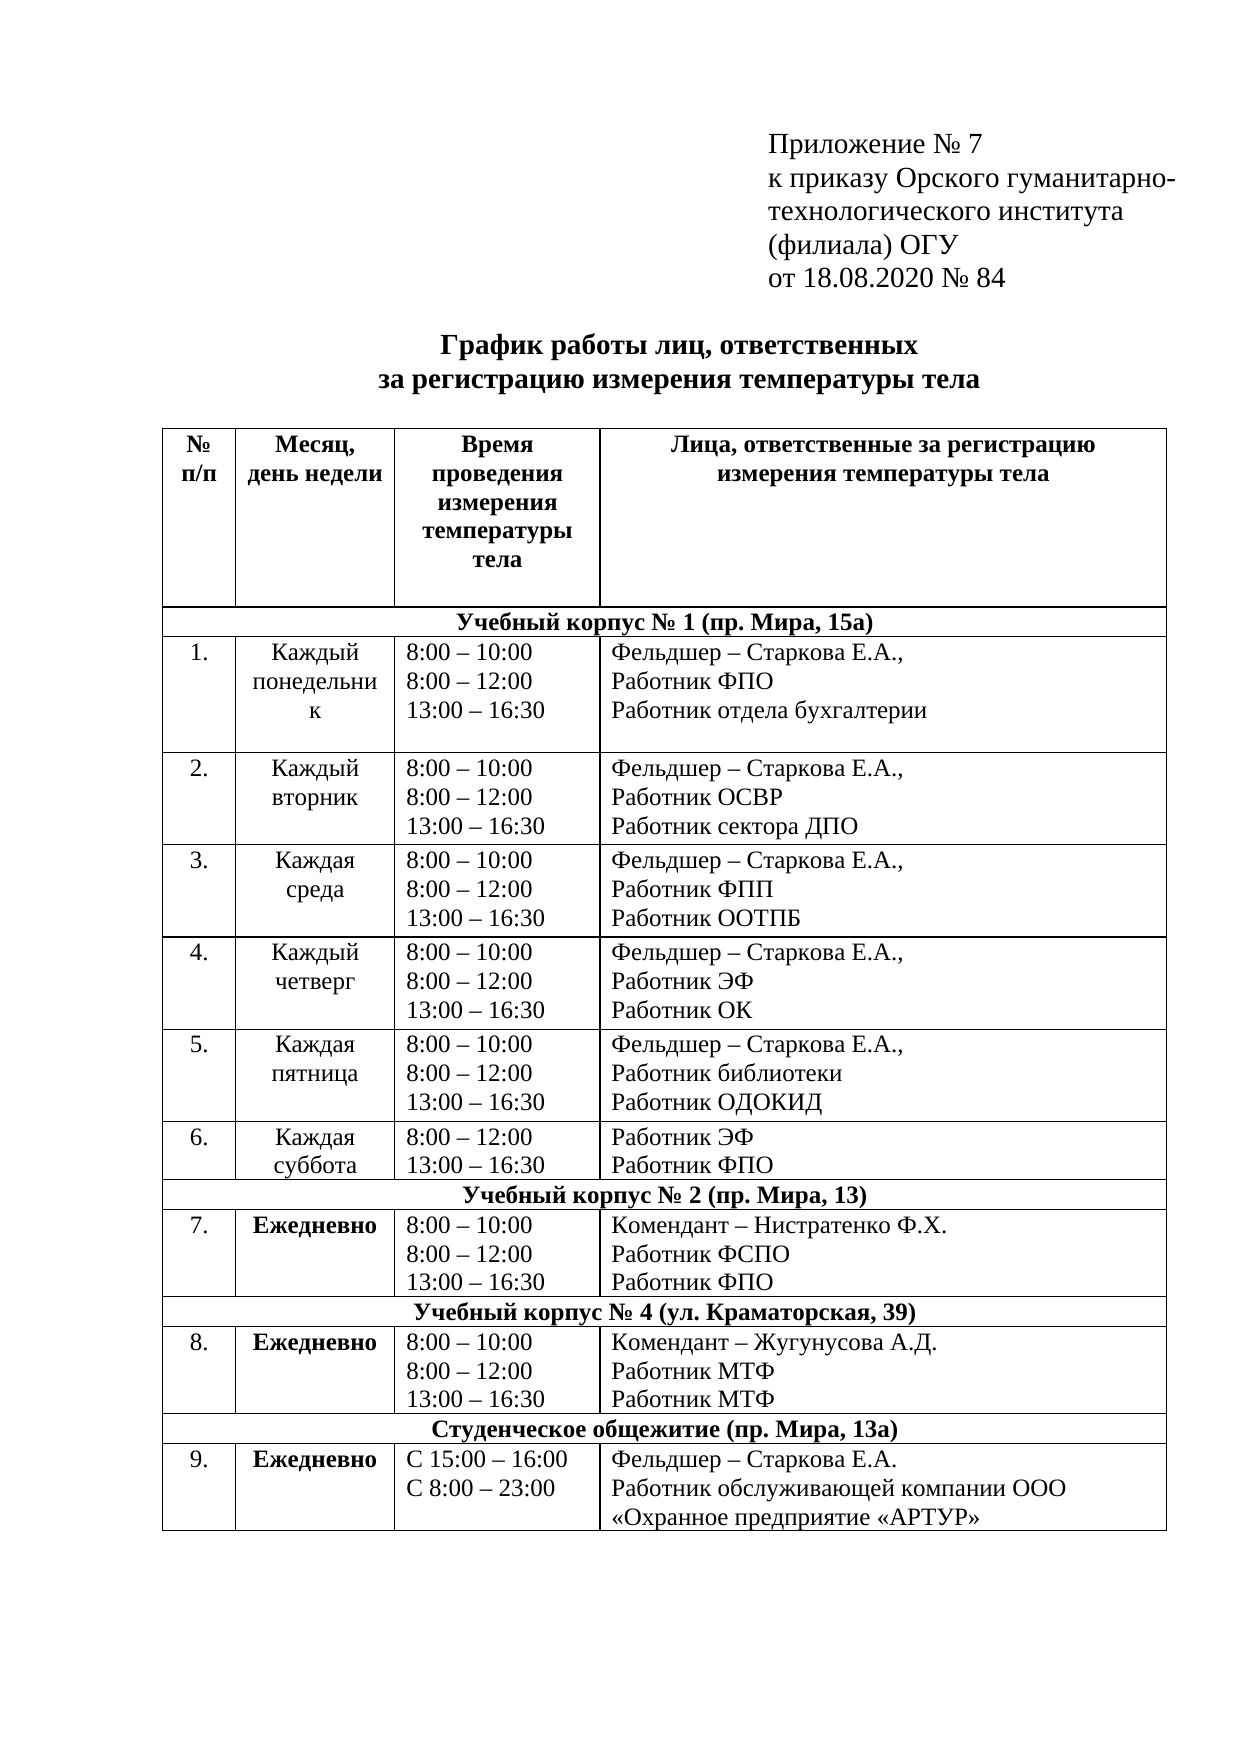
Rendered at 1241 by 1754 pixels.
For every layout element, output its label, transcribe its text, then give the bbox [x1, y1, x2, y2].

table_cell Фельдшер – Старкова Е.А., Работник ЭФ Работник ОК [601, 938, 1166, 1028]
table_cell Комендант – Нистратенко Ф.Х. Работник ФСПО Работник ФПО [601, 1210, 1166, 1296]
text Приложение № 7 [768, 126, 1209, 160]
text за регистрацию измерения температуры тела [177, 361, 1181, 394]
table_cell Фельдшер – Старкова Е.А., Работник библиотеки Работник ОДОКИД [601, 1030, 1166, 1121]
table_cell Учебный корпус № 1 (пр. Мира, 15а) [163, 608, 1166, 636]
table_cell 7. [163, 1210, 235, 1296]
table_cell Ежедневно [236, 1327, 394, 1413]
table_cell 3. [163, 845, 235, 936]
table_cell 8:00 – 10:00 8:00 – 12:00 13:00 – 16:30 [395, 938, 599, 1028]
table_cell Учебный корпус № 4 (ул. Краматорская, 39) [163, 1297, 1166, 1326]
table_cell Каждый понедельник [236, 637, 394, 752]
table_cell 8:00 – 10:00 8:00 – 12:00 13:00 – 16:30 [395, 845, 599, 936]
table_cell Фельдшер – Старкова Е.А. Работник обслуживающей компании ООО «Охранное предприятие «АРТУР» [601, 1444, 1166, 1530]
table_cell 8:00 – 10:00 8:00 – 12:00 13:00 – 16:30 [395, 1030, 599, 1121]
table_cell Комендант – Жугунусова А.Д. Работник МТФ Работник МТФ [601, 1327, 1166, 1413]
table_cell 4. [163, 938, 235, 1028]
table_cell Каждая суббота [236, 1122, 394, 1179]
table_cell Фельдшер – Старкова Е.А., Работник ФПП Работник ООТПБ [601, 845, 1166, 936]
table_cell 5. [163, 1030, 235, 1121]
table_cell 2. [163, 753, 235, 844]
text от 18.08.2020 № 84 [768, 260, 1209, 294]
table_cell Студенческое общежитие (пр. Мира, 13а) [163, 1414, 1166, 1443]
table_cell 8:00 – 10:00 8:00 – 12:00 13:00 – 16:30 [395, 1327, 599, 1413]
table_cell Каждая пятница [236, 1030, 394, 1121]
table_cell 8:00 – 10:00 8:00 – 12:00 13:00 – 16:30 [395, 1210, 599, 1296]
table_cell 8:00 – 10:00 8:00 – 12:00 13:00 – 16:30 [395, 753, 599, 844]
table_cell 8:00 – 10:00 8:00 – 12:00 13:00 – 16:30 [395, 637, 599, 752]
table_cell Фельдшер – Старкова Е.А., Работник ФПО Работник отдела бухгалтерии [601, 637, 1166, 752]
table_header Лица, ответственные за регистрацию измерения температуры тела [601, 429, 1166, 606]
table_cell 9. [163, 1444, 235, 1530]
table_cell С 15:00 – 16:00 С 8:00 – 23:00 [395, 1444, 599, 1530]
table_cell Ежедневно [236, 1210, 394, 1296]
table_header Время проведения измерения температуры тела [395, 429, 599, 606]
table_cell Учебный корпус № 2 (пр. Мира, 13) [163, 1180, 1166, 1209]
table_cell 6. [163, 1122, 235, 1179]
text к приказу Орского гуманитарно-технологического института (филиала) ОГУ [768, 160, 1209, 260]
text График работы лиц, ответственных [177, 327, 1181, 361]
table_cell Фельдшер – Старкова Е.А., Работник ОСВР Работник сектора ДПО [601, 753, 1166, 844]
table_cell 8:00 – 12:00 13:00 – 16:30 [395, 1122, 599, 1179]
table_cell Ежедневно [236, 1444, 394, 1530]
table_header № п/п [163, 429, 235, 606]
table_cell Работник ЭФ Работник ФПО [601, 1122, 1166, 1179]
table_cell Каждый четверг [236, 938, 394, 1028]
table_cell 8. [163, 1327, 235, 1413]
table_cell Каждый вторник [236, 753, 394, 844]
table_cell Каждая среда [236, 845, 394, 936]
table_cell 1. [163, 637, 235, 752]
table_header Месяц, день недели [236, 429, 394, 606]
